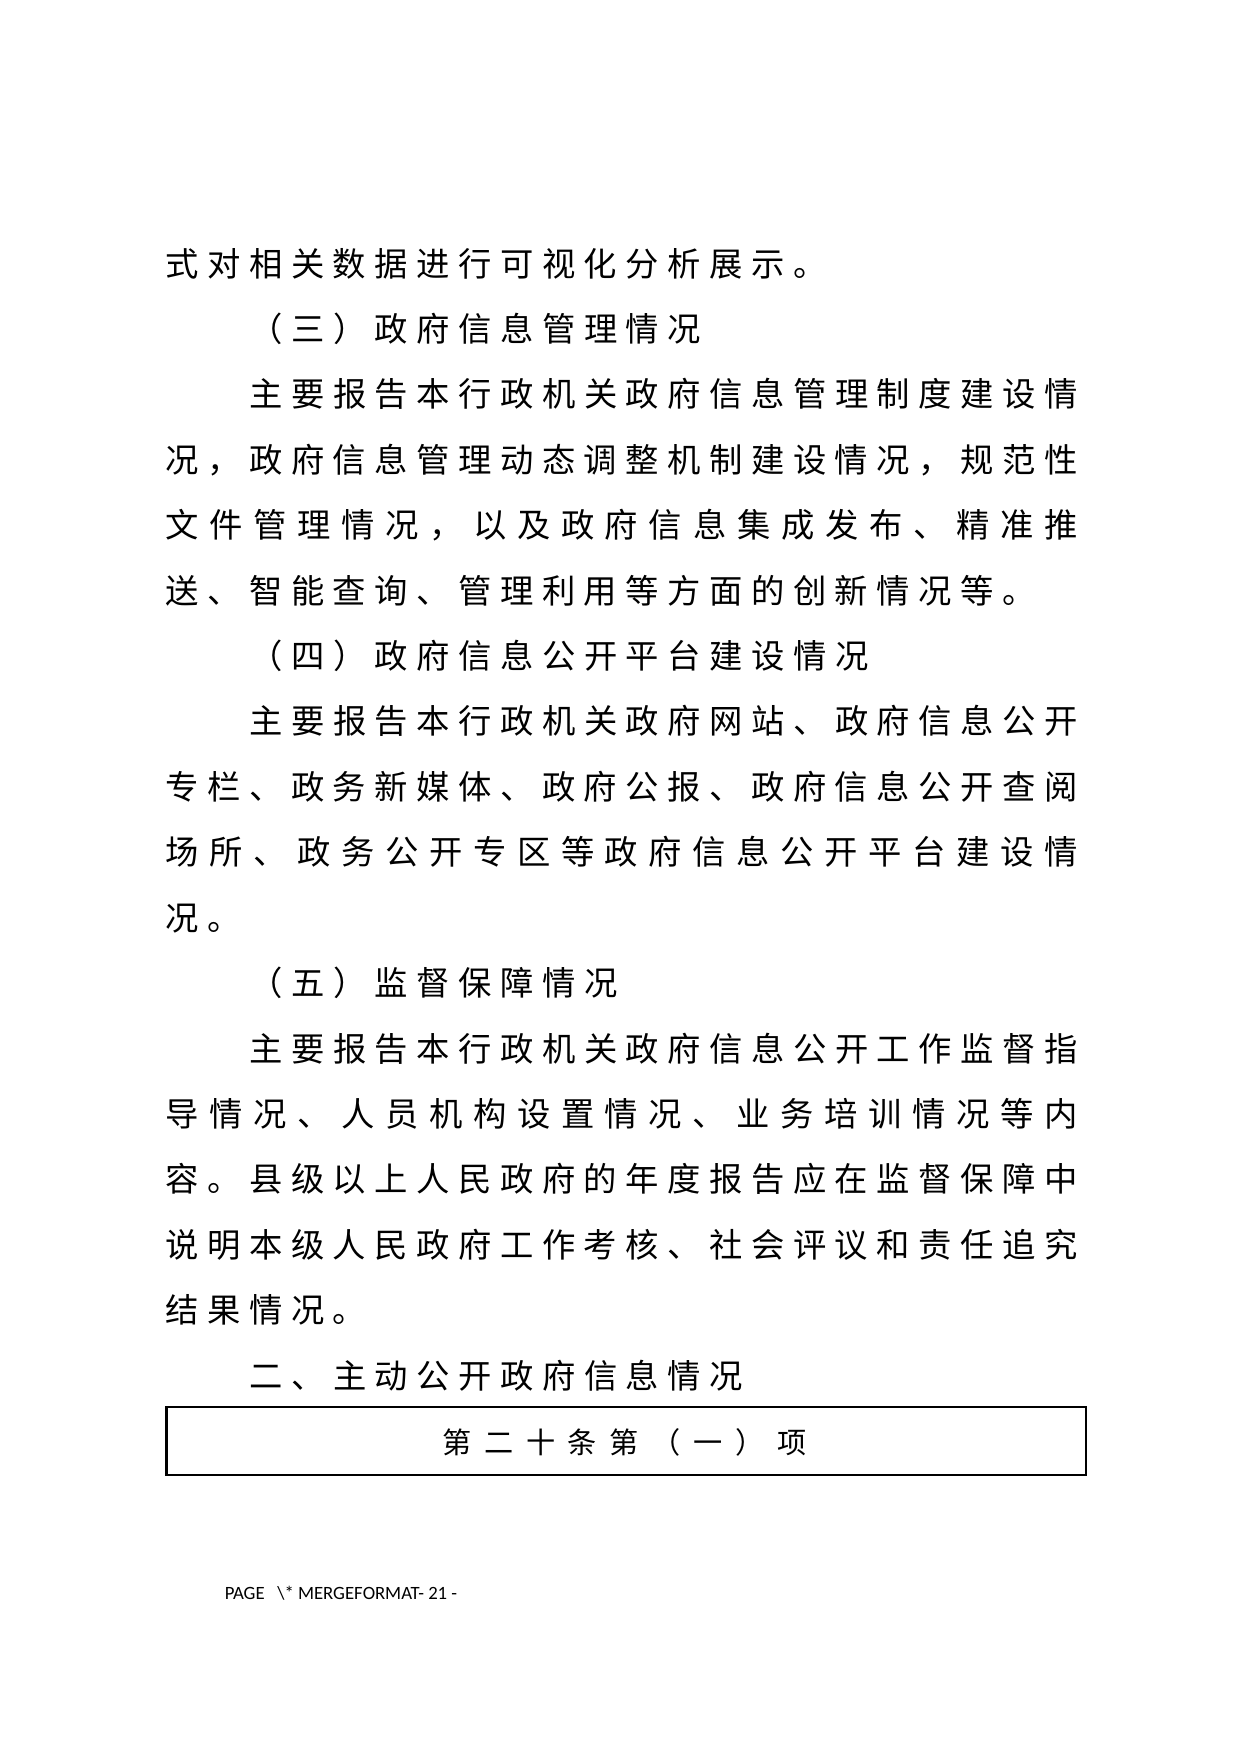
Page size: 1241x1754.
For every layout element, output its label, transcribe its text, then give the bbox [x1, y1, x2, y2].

text 二、主动公开政府信息情况 [165, 1341, 1087, 1406]
text 主要报告本行政机关政府网站、政府信息公开专栏、政务新媒体、政府公报、政府信息公开查阅场所、政务公开专区等政府信息公开平台建设情况。 [165, 687, 1087, 948]
text （三）政府信息管理情况 [165, 294, 1087, 359]
text 主要报告本行政机关政府信息公开工作监督指导情况、人员机构设置情况、业务培训情况等内容。县级以上人民政府的年度报告应在监督保障中说明本级人民政府工作考核、社会评议和责任追究结果情况。 [165, 1014, 1087, 1341]
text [165, 229, 1087, 294]
text 主要报告本行政机关政府信息管理制度建设情况，政府信息管理动态调整机制建设情况，规范性文件管理情况，以及政府信息集成发布、精准推送、智能查询、管理利用等方面的创新情况等。 [165, 359, 1087, 621]
table_header 第二十条第（一）项 [168, 1408, 1085, 1474]
text （四）政府信息公开平台建设情况 [165, 621, 1087, 687]
text （五）监督保障情况 [165, 948, 1087, 1014]
